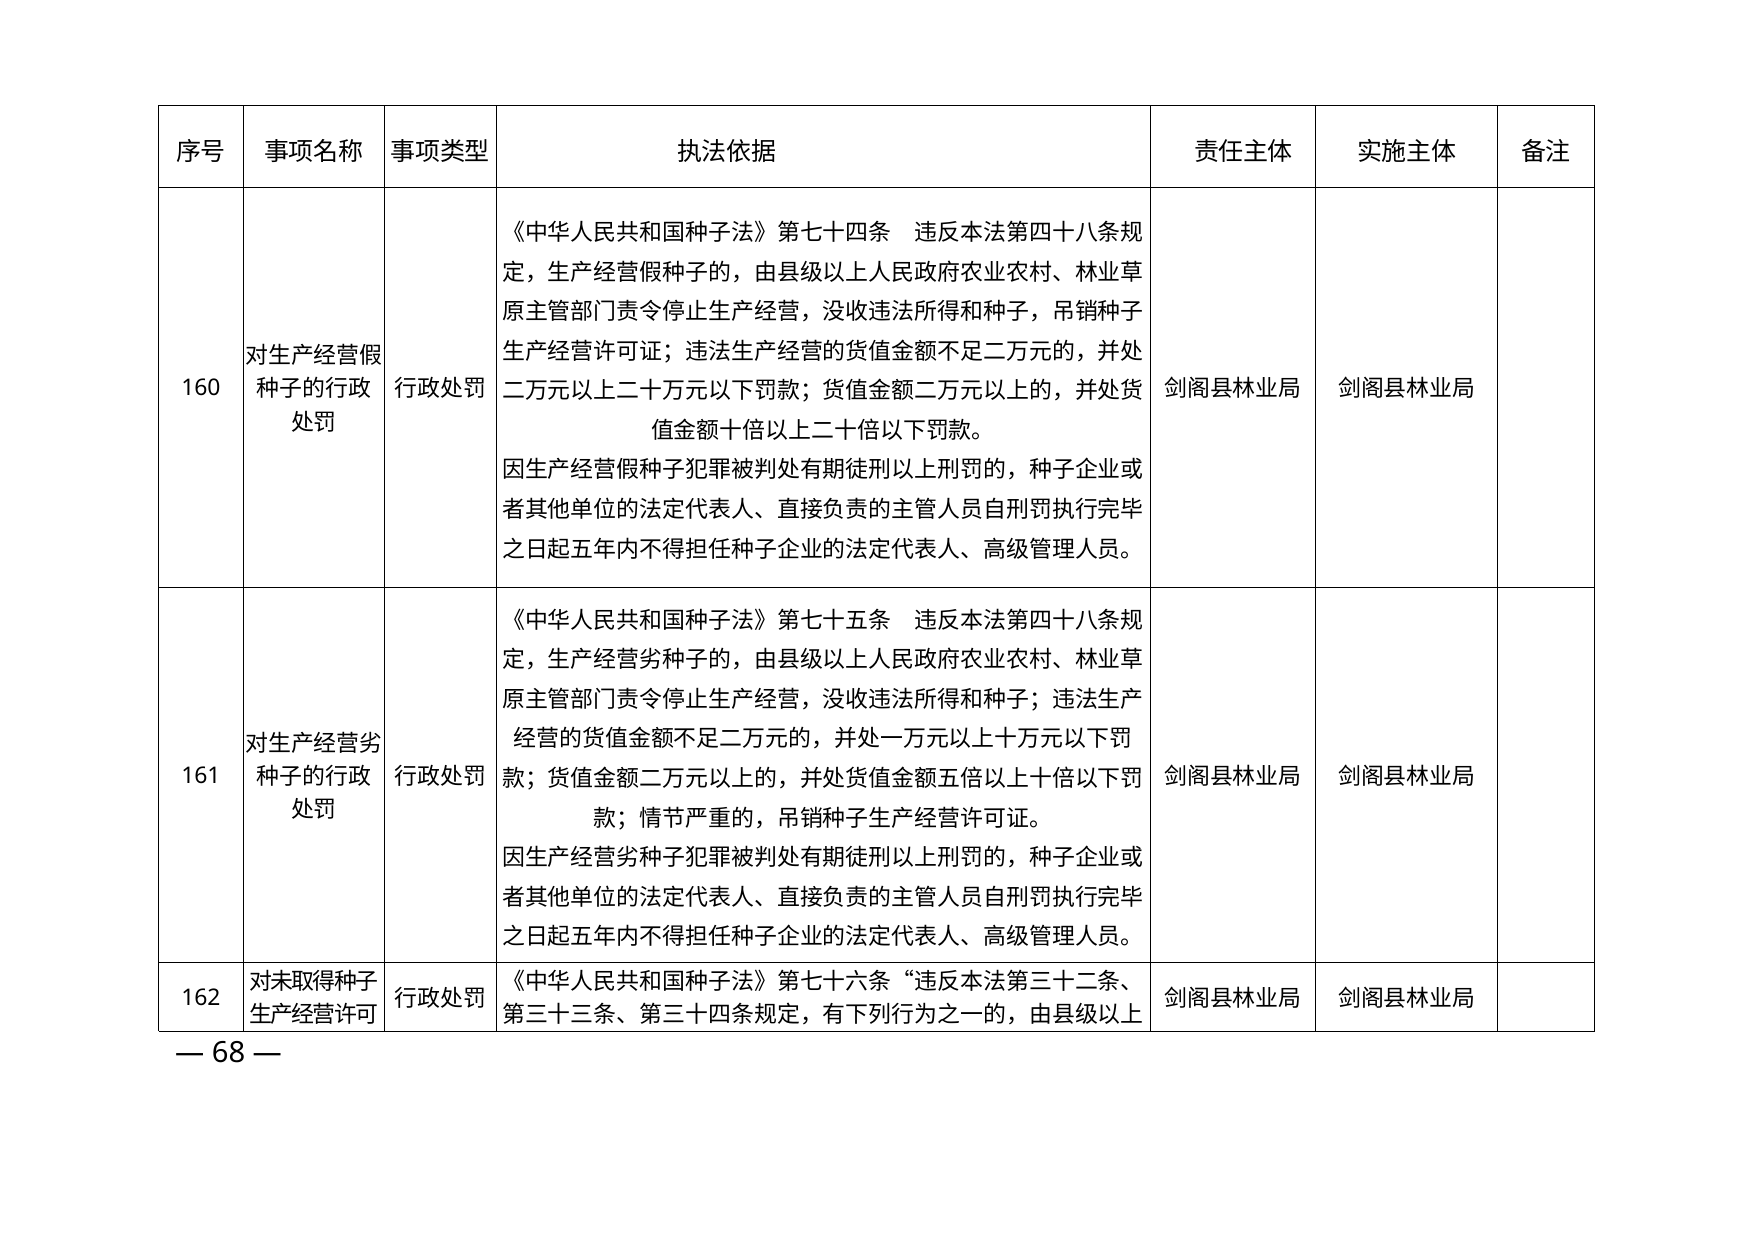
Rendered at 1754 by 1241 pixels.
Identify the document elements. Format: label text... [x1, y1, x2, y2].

table_cell 剑阁县林业局 [1316, 963, 1497, 1031]
table_cell [1498, 963, 1594, 1031]
table_cell [1498, 588, 1594, 962]
table_cell 行政处罚 [385, 963, 496, 1031]
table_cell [244, 963, 384, 1031]
table_header 事项名称 [244, 106, 384, 186]
table_cell 162 [159, 963, 243, 1031]
table_header 事项类型 [385, 106, 496, 186]
table_cell 行政处罚 [385, 188, 496, 587]
table_header 备注 [1498, 106, 1594, 186]
table_cell 161 [159, 588, 243, 962]
table_cell [1498, 188, 1594, 587]
table_cell 剑阁县林业局 [1151, 588, 1315, 962]
table_header 序号 [159, 106, 243, 186]
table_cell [497, 963, 1150, 1031]
table_cell 《中华人民共和国种子法》第七十五条 违反本法第四十八条规定，生产经营劣种子的，由县级以上人民政府农业农村、林业草原主管部门责令停止生产经营，没收违法所得和种子；违法生产经营的货值金额不足二万元的，并处一万元以上十万元以下罚款；货值金额二万元以上的，并处货值金额五倍以上十倍以下罚款；情节严重的，吊销种子生产经营许可证。 因生产经营劣种子犯罪被判处有期徒刑以上刑罚的，种子企业或者其他单位的法定代表人、直接负责的主管人员自刑罚执行完毕之日起五年内不得担任种子企业的法定代表人、高级管理人员。 [497, 588, 1150, 962]
table_header 实施主体 [1316, 106, 1497, 186]
table_cell 剑阁县林业局 [1151, 963, 1315, 1031]
table_header 执法依据 [497, 106, 1150, 186]
table_cell 对生产经营假种子的行政 处罚 [244, 188, 384, 587]
table_cell 行政处罚 [385, 588, 496, 962]
table_cell 160 [159, 188, 243, 587]
table_cell 剑阁县林业局 [1151, 188, 1315, 587]
table_cell 对生产经营劣种子的行政 处罚 [244, 588, 384, 962]
table_header 责任主体 [1151, 106, 1315, 186]
table_cell 剑阁县林业局 [1316, 188, 1497, 587]
table_cell 《中华人民共和国种子法》第七十四条 违反本法第四十八条规定，生产经营假种子的，由县级以上人民政府农业农村、林业草原主管部门责令停止生产经营，没收违法所得和种子，吊销种子生产经营许可证；违法生产经营的货值金额不足二万元的，并处二万元以上二十万元以下罚款；货值金额二万元以上的，并处货值金额十倍以上二十倍以下罚款。 因生产经营假种子犯罪被判处有期徒刑以上刑罚的，种子企业或者其他单位的法定代表人、直接负责的主管人员自刑罚执行完毕之日起五年内不得担任种子企业的法定代表人、高级管理人员。 [497, 188, 1150, 587]
table_cell 剑阁县林业局 [1316, 588, 1497, 962]
